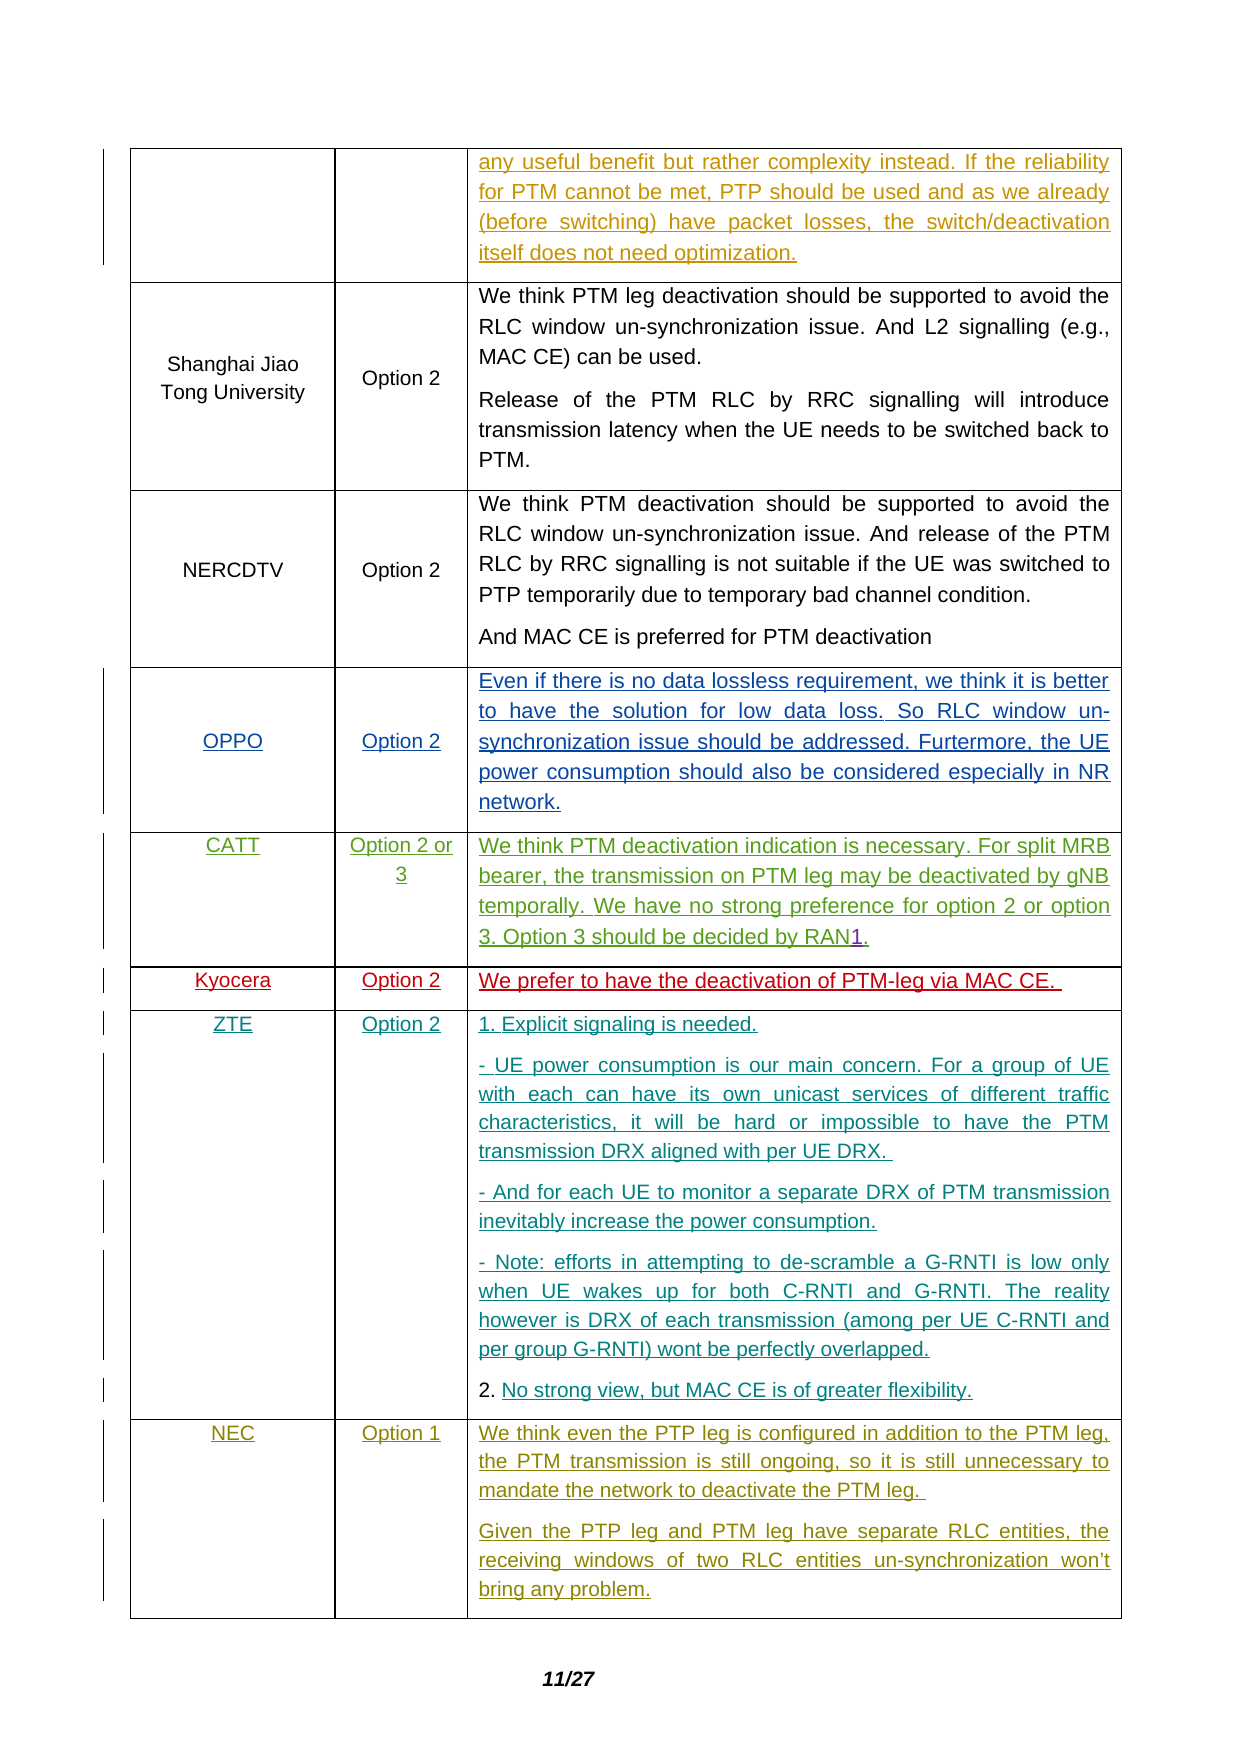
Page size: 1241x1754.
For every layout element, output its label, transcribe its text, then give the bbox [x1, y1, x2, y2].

table_cell [131, 668, 334, 832]
table_cell [336, 668, 467, 832]
table_cell We think PTM deactivation should be supported to avoid the RLC window un-synchronization issue. And release of the PTM RLC by RRC signalling is not suitable if the UE was switched to PTP temporarily due to temporary bad channel condition. And MAC CE is preferred for PTM deactivation [468, 491, 1121, 667]
table_cell Option 2 [336, 491, 467, 667]
table_cell [468, 668, 1121, 832]
table_cell [336, 1011, 467, 1419]
table_cell Option 2 [336, 283, 467, 490]
table_cell [131, 149, 334, 282]
table_cell [468, 1011, 1121, 1419]
table_cell [131, 968, 334, 1010]
table_cell [336, 833, 467, 966]
table_cell [131, 1420, 334, 1618]
table_cell [468, 833, 1121, 966]
table_cell [131, 833, 334, 966]
table_cell NERCDTV [131, 491, 334, 667]
table_cell [131, 1011, 334, 1419]
table_cell [468, 1420, 1121, 1618]
table_cell We think PTM leg deactivation should be supported to avoid the RLC window un-synchronization issue. And L2 signalling (e.g., MAC CE) can be used. Release of the PTM RLC by RRC signalling will introduce transmission latency when the UE needs to be switched back to PTM. [468, 283, 1121, 490]
table_cell [336, 968, 467, 1010]
table_cell [336, 1420, 467, 1618]
table_cell [468, 149, 1121, 282]
table_cell [336, 149, 467, 282]
table_cell Shanghai Jiao Tong University [131, 283, 334, 490]
table_cell [468, 968, 1121, 1010]
